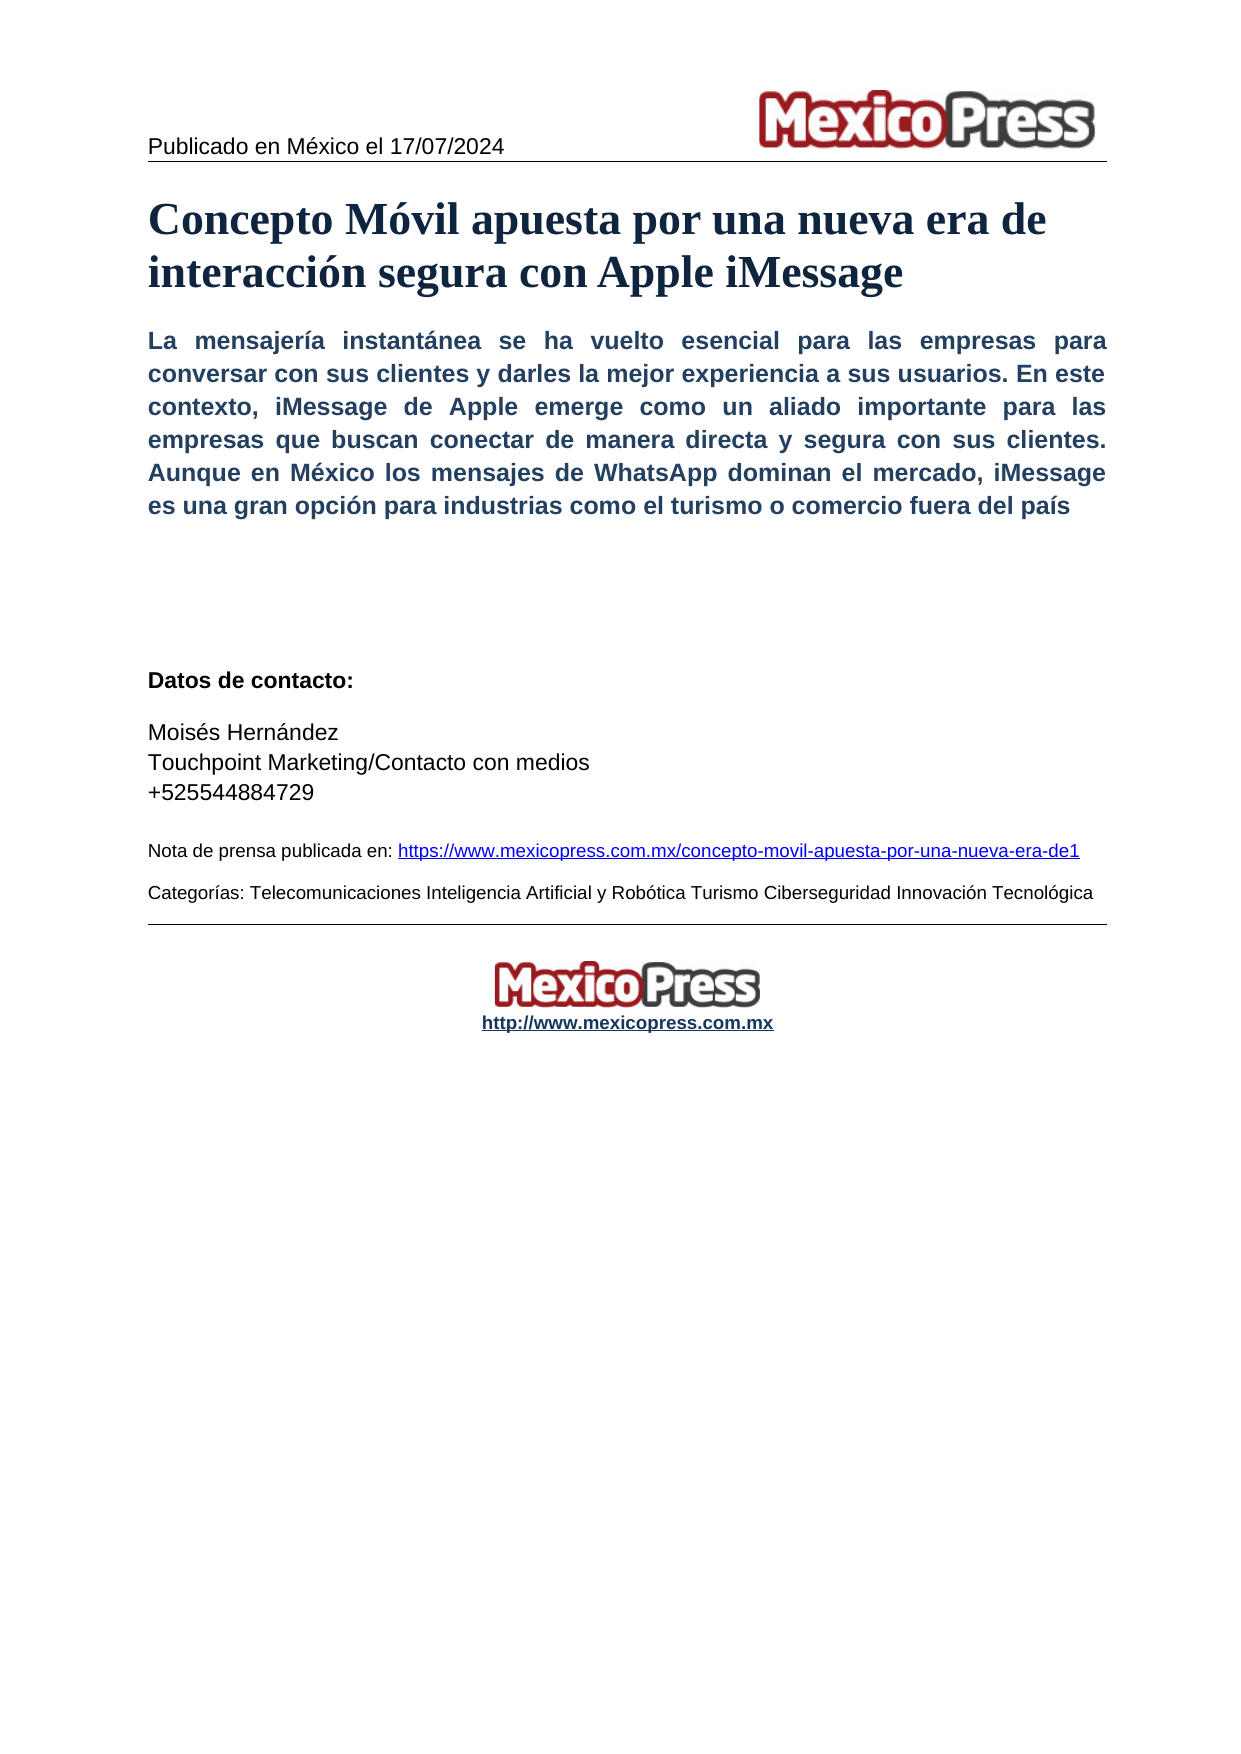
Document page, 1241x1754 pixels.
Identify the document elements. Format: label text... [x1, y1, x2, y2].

picture [759, 90, 1096, 133]
text +525544884729 [148, 779, 1063, 805]
text Touchpoint Marketing/Contacto con medios [148, 749, 1063, 775]
picture [494, 961, 760, 1008]
text http://www.mexicopress.com.mx [148, 1012, 1107, 1033]
text Publicado en México el 17/07/2024 [148, 133, 1107, 161]
subtitle Concepto Móvil apuesta por una nueva era de interacción segura con Apple iMessage [148, 192, 1107, 297]
text Nota de prensa publicada en: https://www.mexicopress.com.mx/concepto-movil-apuesta-por-una-nueva-era-de1 [148, 839, 1107, 861]
subtitle La mensajería instantánea se ha vuelto esencial para las empresas para conversar con sus clientes y darles la mejor experiencia a sus usuarios. En este contexto, iMessage de Apple emerge como un aliado importante para las empresas que buscan conectar de manera directa y segura con sus clientes. Aunque en México los mensajes de WhatsApp dominan el mercado, iMessage es una gran opción para industrias como el turismo o comercio fuera del país [148, 326, 1107, 520]
text Categorías: Telecomunicaciones Inteligencia Artificial y Robótica Turismo Ciberseguridad Innovación Tecnológica [148, 882, 1107, 903]
text Moisés Hernández [148, 718, 1063, 745]
text Datos de contacto: [148, 667, 1107, 694]
